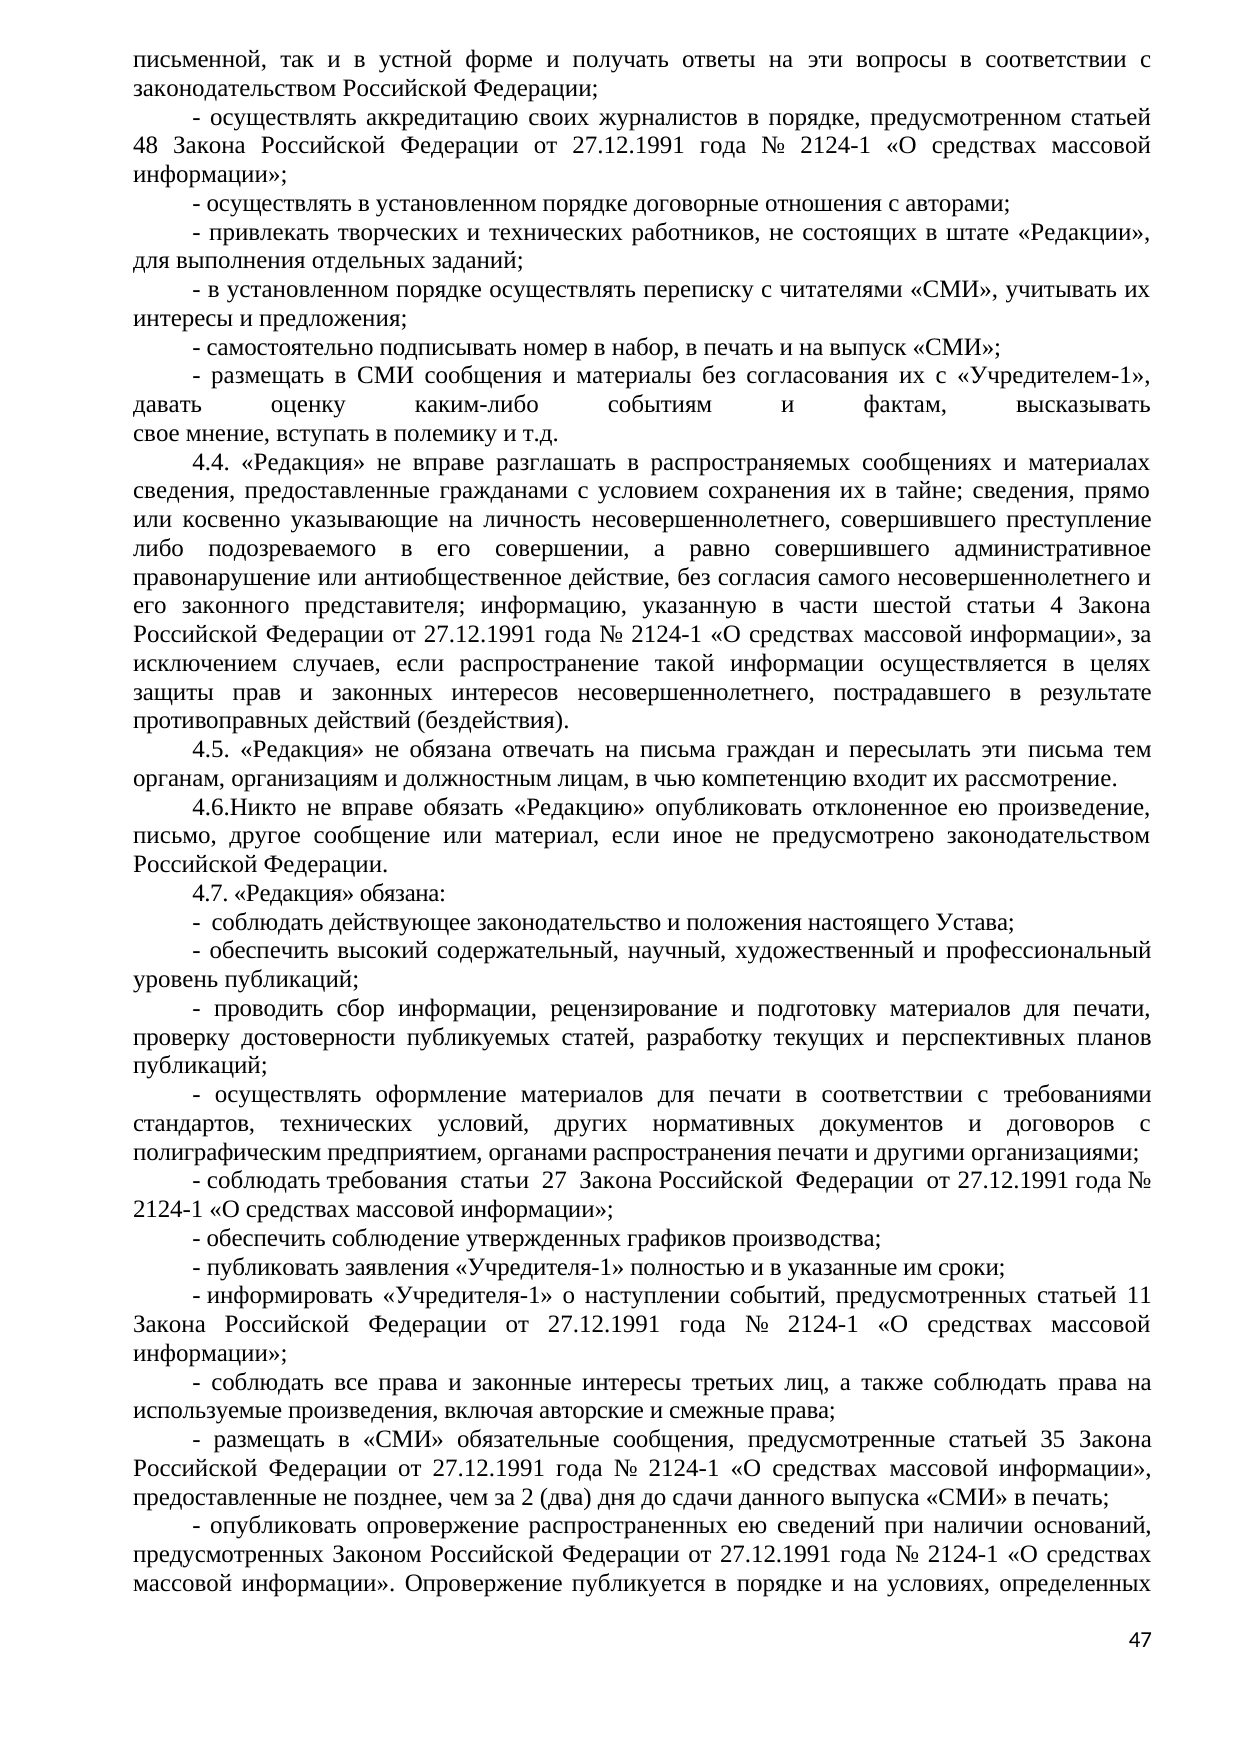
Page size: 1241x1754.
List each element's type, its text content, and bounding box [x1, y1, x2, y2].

text - обеспечить соблюдение утвержденных графиков производства; [133, 1223, 1152, 1252]
list информировать «Учредителя-1» о наступлении событий, предусмотренных статьей 11 Закона Российской Федерации от 27.12.1991 года № 2124-1 «О средствах массовой информации»; [133, 1281, 1152, 1367]
text - обеспечить высокий содержательный, научный, художественный и профессиональный уровень публикаций; [133, 936, 1152, 993]
text - в установленном порядке осуществлять переписку с читателями «СМИ», учитывать их интересы и предложения; [133, 274, 1152, 332]
text 4.7. «Редакция» обязана: [133, 878, 1152, 907]
text - осуществлять в установленном порядке договорные отношения с авторами; [133, 188, 1152, 217]
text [133, 1511, 1152, 1597]
text 4.6.Никто не вправе обязать «Редакцию» опубликовать отклоненное ею произведение, письмо, другое сообщение или материал, если иное не предусмотрено законодательством Российской Федерации. [133, 792, 1152, 878]
text 4.4. «Редакция» не вправе разглашать в распространяемых сообщениях и материалах сведения, предоставленные гражданами с условием сохранения их в тайне; сведения, прямо или косвенно указывающие на личность несовершеннолетнего, совершившего преступление либо подозреваемого в его совершении, а равно совершившего административное правонарушение или антиобщественное действие, без согласия самого несовершеннолетнего и его законного представителя; информацию, указанную в части шестой статьи 4 Закона Российской Федерации от 27.12.1991 года № 2124-1 «О средствах массовой информации», за исключением случаев, если распространение такой информации осуществляется в целях защиты прав и законных интересов несовершеннолетнего, пострадавшего в результате противоправных действий (бездействия). [133, 447, 1152, 734]
text - самостоятельно подписывать номер в набор, в печать и на выпуск «СМИ»; [133, 332, 1152, 361]
text - соблюдать все права и законные интересы третьих лиц, а также соблюдать права на используемые произведения, включая авторские и смежные права; [133, 1367, 1152, 1424]
text - осуществлять оформление материалов для печати в соответствии с требованиями стандартов, технических условий, других нормативных документов и договоров с полиграфическим предприятием, органами распространения печати и другими организациями; [133, 1079, 1152, 1166]
text - привлекать творческих и технических работников, не состоящих в штате «Редакции», для выполнения отдельных заданий; [133, 217, 1152, 274]
text - соблюдать требования статьи 27 Закона Российской Федерации от 27.12.1991 года № 2124-1 «О средствах массовой информации»; [133, 1166, 1152, 1223]
text - размещать в «СМИ» обязательные сообщения, предусмотренные статьей 35 Закона Российской Федерации от 27.12.1991 года № 2124-1 «О средствах массовой информации», предоставленные не позднее, чем за 2 (два) дня до сдачи данного выпуска «СМИ» в печать; [133, 1424, 1152, 1511]
text - соблюдать действующее законодательство и положения настоящего Устава; [133, 907, 1152, 936]
text 4.5. «Редакция» не обязана отвечать на письма граждан и пересылать эти письма тем органам, организациям и должностным лицам, в чью компетенцию входит их рассмотрение. [133, 734, 1152, 792]
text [133, 44, 1152, 102]
text - размещать в СМИ сообщения и материалы без согласования их с «Учредителем-1», давать оценку каким-либо событиям и фактам, высказывать свое мнение, вступать в полемику и т.д. [133, 361, 1152, 447]
list публиковать заявления «Учредителя-1» полностью и в указанные им сроки; [133, 1252, 1152, 1281]
text - осуществлять аккредитацию своих журналистов в порядке, предусмотренном статьей 48 Закона Российской Федерации от 27.12.1991 года № 2124-1 «О средствах массовой информации»; [133, 102, 1152, 188]
text - проводить сбор информации, рецензирование и подготовку материалов для печати, проверку достоверности публикуемых статей, разработку текущих и перспективных планов публикаций; [133, 993, 1152, 1079]
